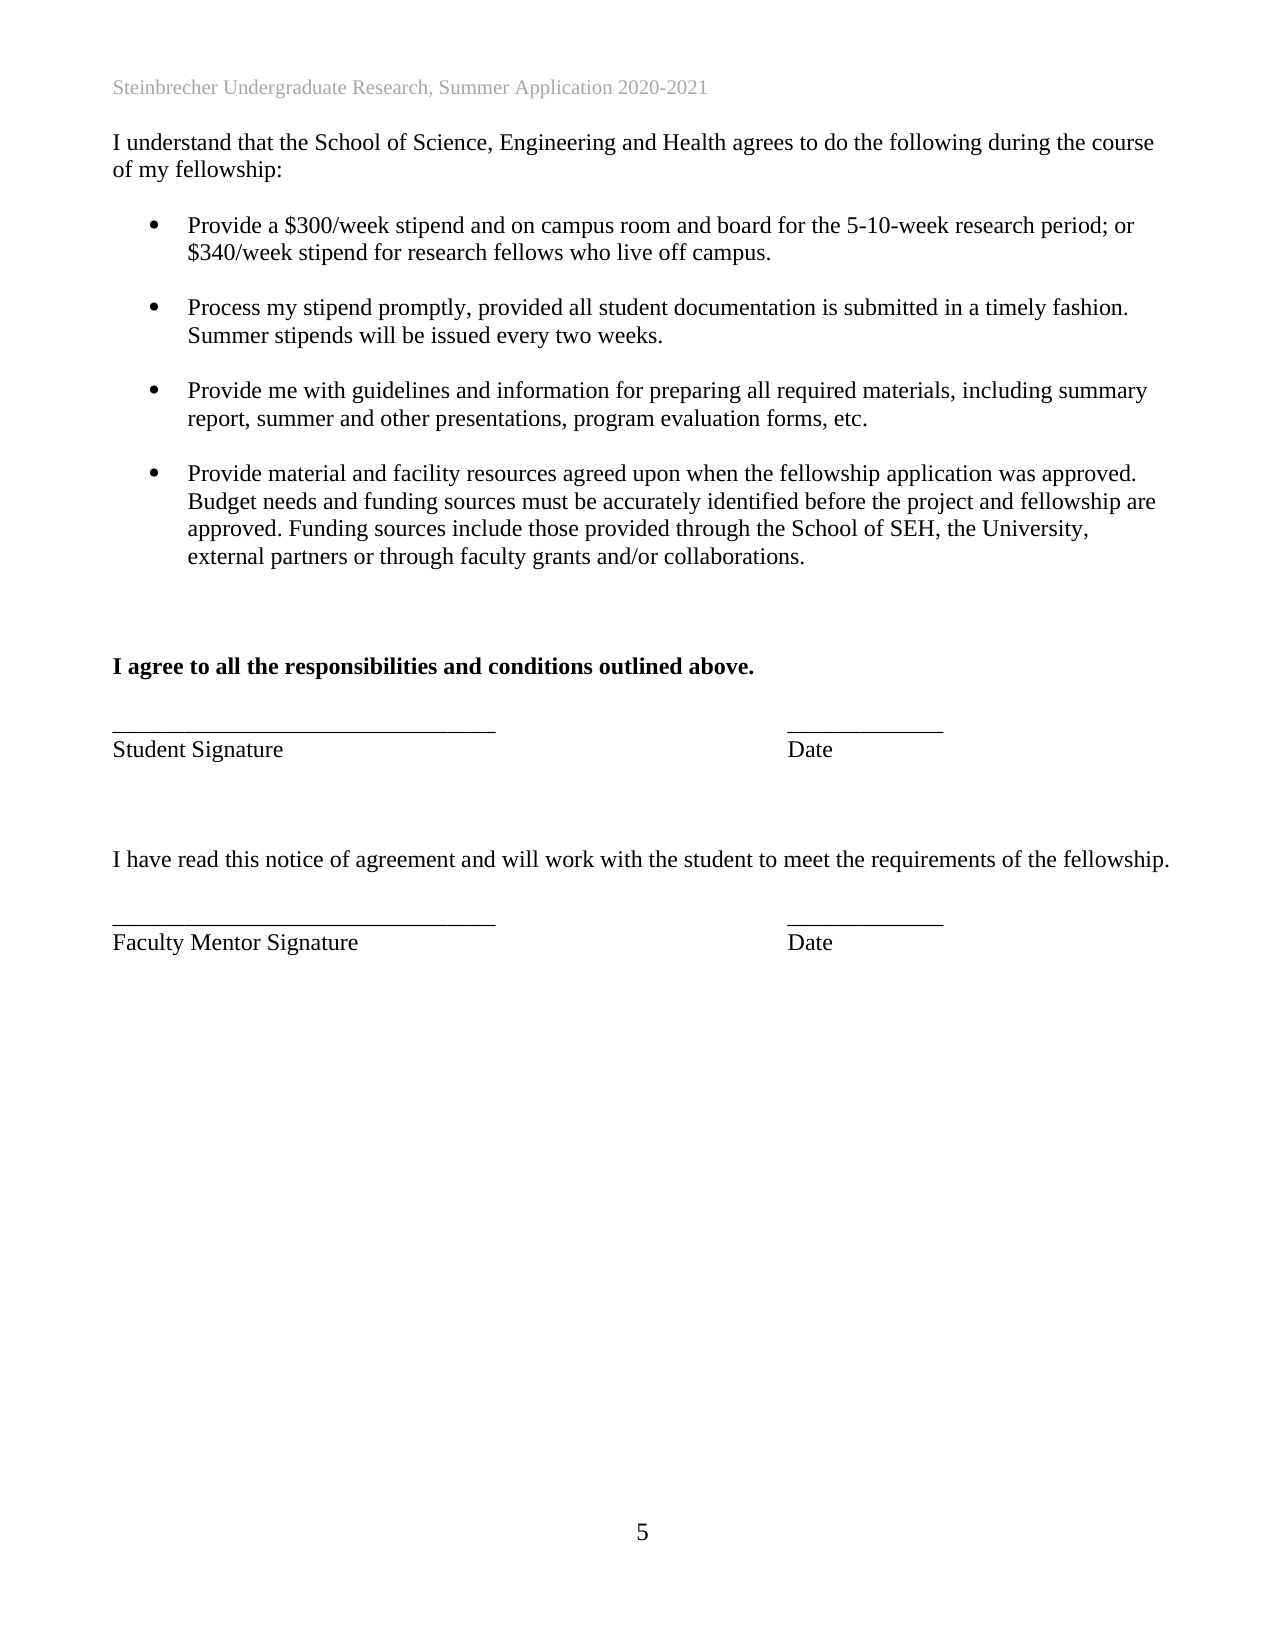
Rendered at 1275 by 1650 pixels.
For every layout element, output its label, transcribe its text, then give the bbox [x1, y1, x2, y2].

text ________________________________ _____________ [112, 707, 1172, 735]
text I have read this notice of agreement and will work with the student to meet the requirements of the fellowship. [112, 846, 1172, 873]
list Provide material and facility resources agreed upon when the fellowship application was approved. Budget needs and funding sources must be accurately identified before the project and fellowship are approved. Funding sources include those provided through the School of SEH, the University, external partners or through faculty grants and/or collaborations. [150, 459, 1172, 569]
text Student Signature Date [112, 735, 1172, 763]
list Provide me with guidelines and information for preparing all required materials, including summary report, summer and other presentations, program evaluation forms, etc. [150, 376, 1172, 431]
list Provide a $300/week stipend and on campus room and board for the 5-10-week research period; or $340/week stipend for research fellows who live off campus. [150, 211, 1172, 266]
list Process my stipend promptly, provided all student documentation is submitted in a timely fashion. Summer stipends will be issued every two weeks. [150, 293, 1172, 349]
text I understand that the School of Science, Engineering and Health agrees to do the following during the course of my fellowship: [112, 128, 1172, 183]
text ________________________________ _____________ [112, 901, 1172, 928]
text Faculty Mentor Signature Date [112, 928, 1172, 956]
text I agree to all the responsibilities and conditions outlined above. [112, 652, 1172, 680]
